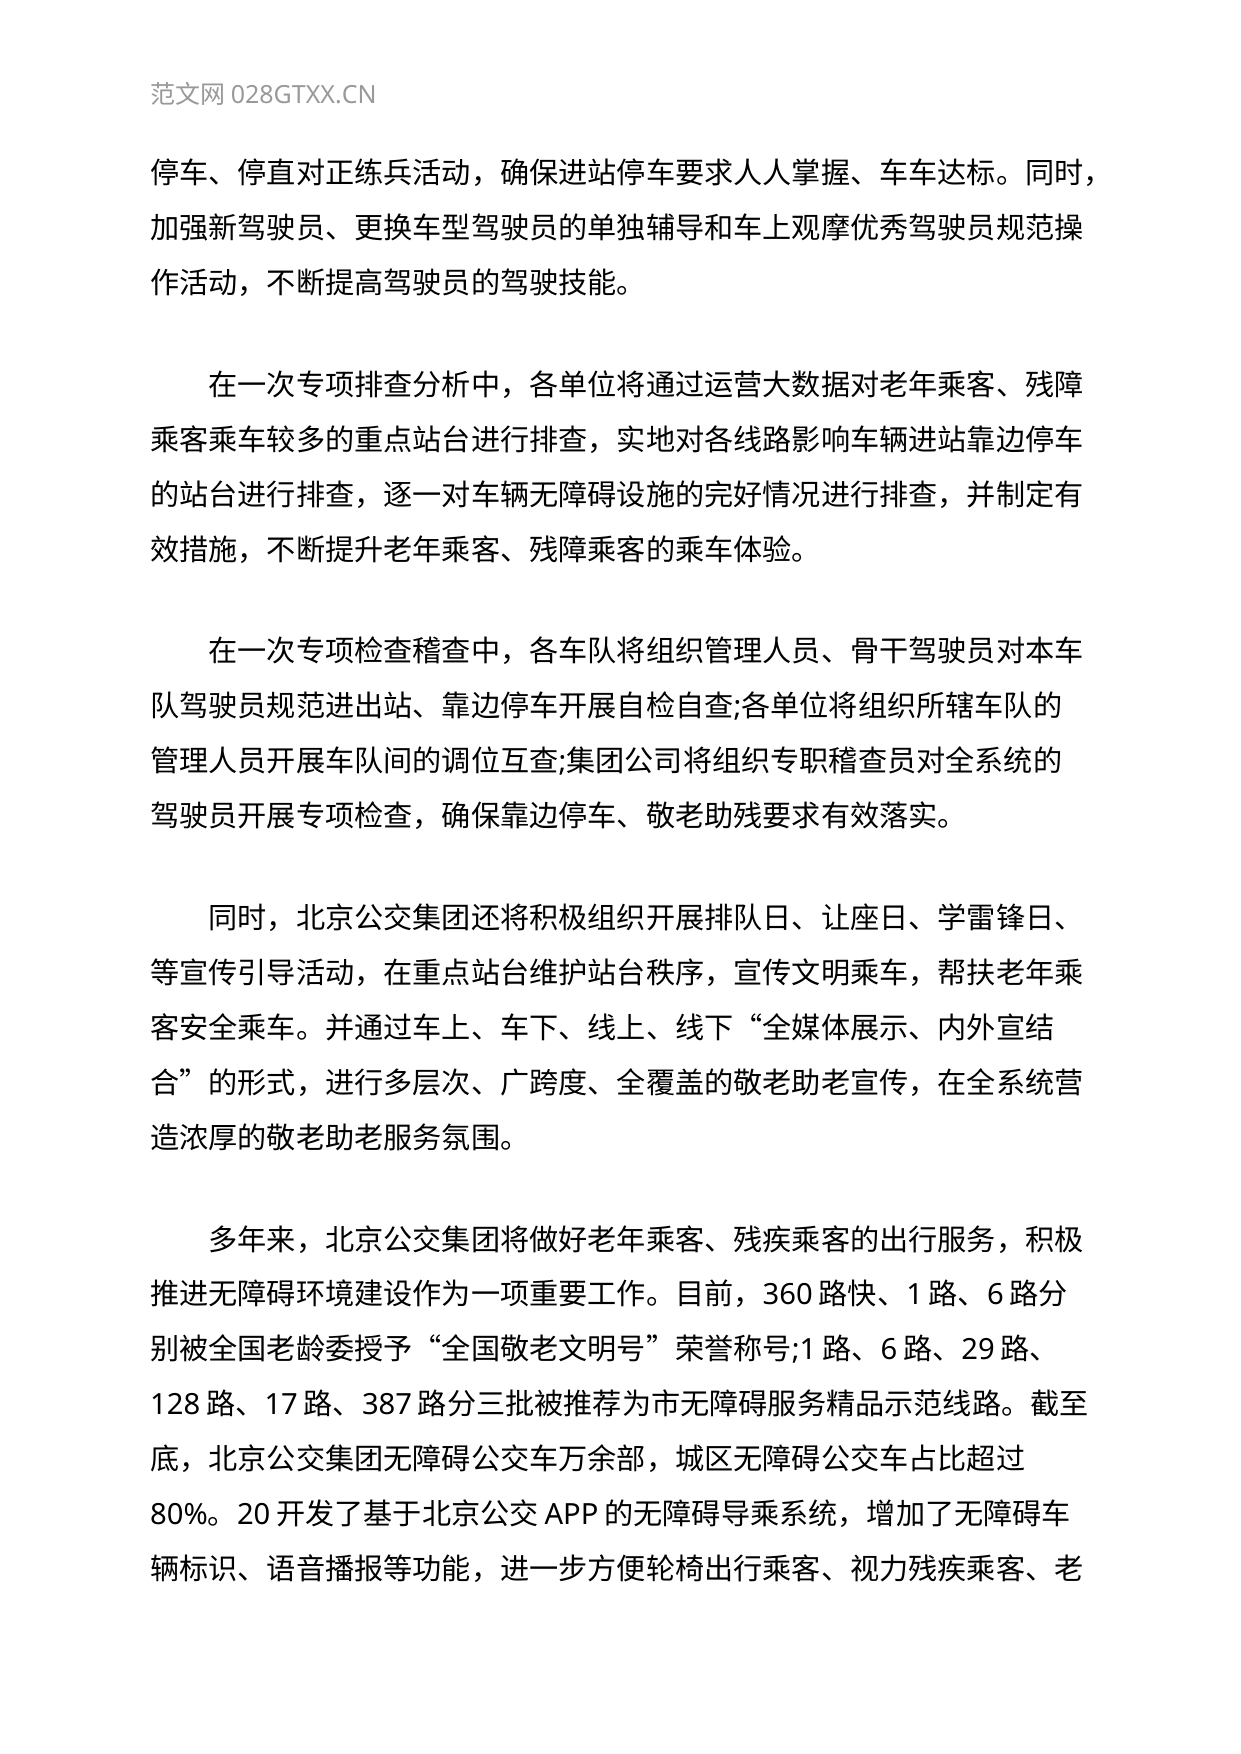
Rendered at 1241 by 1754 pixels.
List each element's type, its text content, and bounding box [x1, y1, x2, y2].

text 在一次专项排查分析中，各单位将通过运营大数据对老年乘客、残障乘客乘车较多的重点站台进行排查，实地对各线路影响车辆进站靠边停车的站台进行排查，逐一对车辆无障碍设施的完好情况进行排查，并制定有效措施，不断提升老年乘客、残障乘客的乘车体验。 [150, 362, 1090, 568]
text 同时，北京公交集团还将积极组织开展排队日、让座日、学雷锋日、等宣传引导活动，在重点站台维护站台秩序，宣传文明乘车，帮扶老年乘客安全乘车。并通过车上、车下、线上、线下“全媒体展示、内外宣结合”的形式，进行多层次、广跨度、全覆盖的敬老助老宣传，在全系统营造浓厚的敬老助老服务氛围。 [150, 895, 1090, 1157]
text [150, 150, 1090, 302]
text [150, 1216, 1090, 1588]
text 在一次专项检查稽查中，各车队将组织管理人员、骨干驾驶员对本车队驾驶员规范进出站、靠边停车开展自检自查;各单位将组织所辖车队的管理人员开展车队间的调位互查;集团公司将组织专职稽查员对全系统的驾驶员开展专项检查，确保靠边停车、敬老助残要求有效落实。 [150, 628, 1090, 835]
